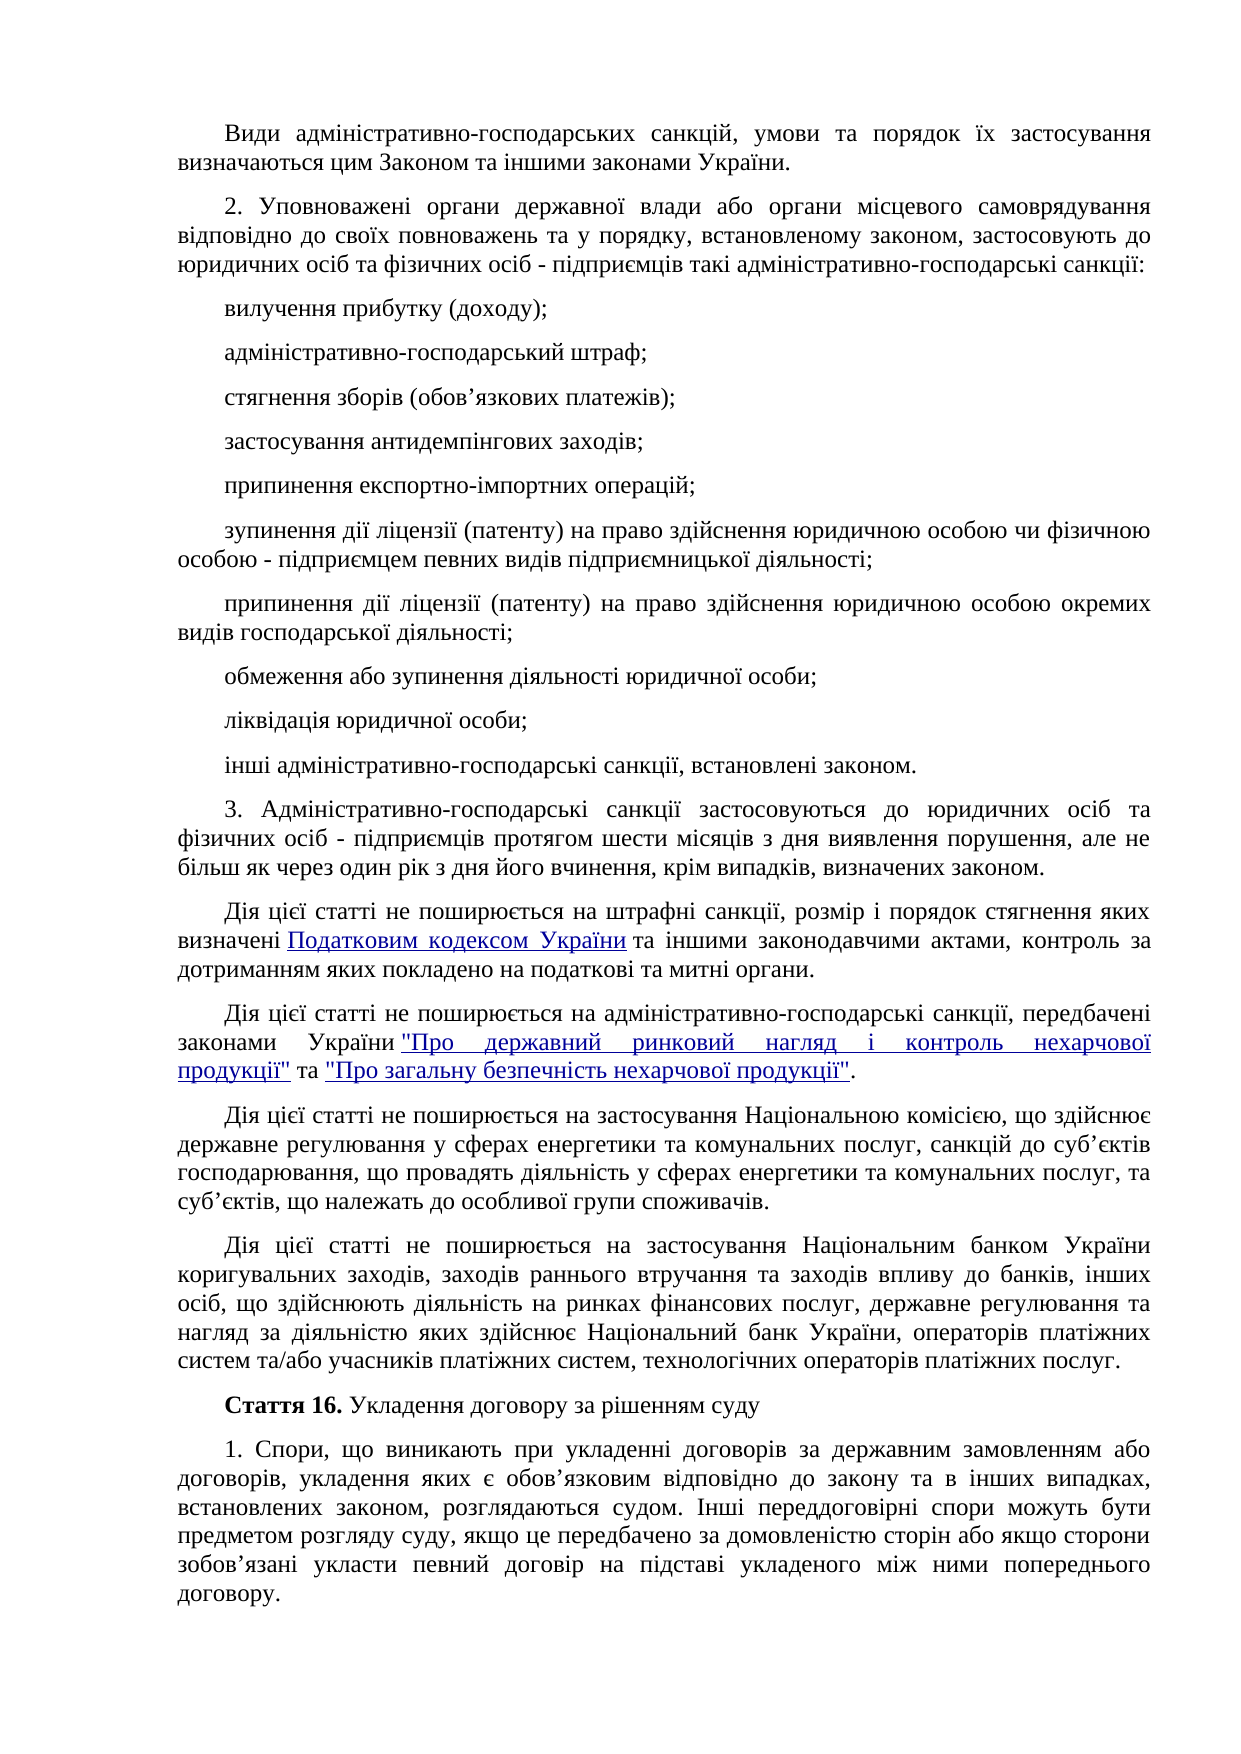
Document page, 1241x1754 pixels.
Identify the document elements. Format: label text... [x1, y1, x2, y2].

text Дія цієї статті не поширюється на застосування Національною комісією, що здійснює державне регулювання у сферах енергетики та комунальних послуг, санкцій до суб’єктів господарювання, що провадять діяльність у сферах енергетики та комунальних послуг, та суб’єктів, що належать до особливої групи споживачів. [177, 1100, 1152, 1215]
text Дія цієї статті не поширюється на адміністративно-господарські санкції, передбачені законами України "Про державний ринковий нагляд і контроль нехарчової продукції" та "Про загальну безпечність нехарчової продукції". [177, 998, 1152, 1084]
text вилучення прибутку (доходу); [177, 293, 1152, 322]
text адміністративно-господарський штраф; [177, 337, 1152, 366]
text 2. Уповноважені органи державної влади або органи місцевого самоврядування відповідно до своїх повноважень та у порядку, встановленому законом, застосовують до юридичних осіб та фізичних осіб - підприємців такі адміністративно-господарські санкції: [177, 191, 1152, 277]
text припинення дії ліцензії (патенту) на право здійснення юридичною особою окремих видів господарської діяльності; [177, 588, 1152, 646]
text інші адміністративно-господарські санкції, встановлені законом. [177, 750, 1152, 779]
text припинення експортно-імпортних операцій; [177, 471, 1152, 499]
text зупинення дії ліцензії (патенту) на право здійснення юридичною особою чи фізичною особою - підприємцем певних видів підприємницької діяльності; [177, 515, 1152, 572]
text Дія цієї статті не поширюється на штрафні санкції, розмір і порядок стягнення яких визначені Податковим кодексом України та іншими законодавчими актами, контроль за дотриманням яких покладено на податкові та митні органи. [177, 896, 1152, 982]
text 3. Адміністративно-господарські санкції застосовуються до юридичних осіб та фізичних осіб - підприємців протягом шести місяців з дня виявлення порушення, але не більш як через один рік з дня його вчинення, крім випадків, визначених законом. [177, 794, 1152, 881]
text обмеження або зупинення діяльності юридичної особи; [177, 661, 1152, 690]
text застосування антидемпінгових заходів; [177, 426, 1152, 455]
text ліквідація юридичної особи; [177, 706, 1152, 734]
text Дія цієї статті не поширюється на застосування Національним банком України коригувальних заходів, заходів раннього втручання та заходів впливу до банків, інших осіб, що здійснюють діяльність на ринках фінансових послуг, державне регулювання та нагляд за діяльністю яких здійснює Національний банк України, операторів платіжних систем та/або учасників платіжних систем, технологічних операторів платіжних послуг. [177, 1231, 1152, 1374]
text 1. Спори, що виникають при укладенні договорів за державним замовленням або договорів, укладення яких є обов’язковим відповідно до закону та в інших випадках, встановлених законом, розглядаються судом. Інші переддоговірні спори можуть бути предметом розгляду суду, якщо це передбачено за домовленістю сторін або якщо сторони зобов’язані укласти певний договір на підставі укладеного між ними попереднього договору. [177, 1434, 1152, 1607]
text Види адміністративно-господарських санкцій, умови та порядок їх застосування визначаються цим Законом та іншими законами України. [177, 118, 1152, 176]
text стягнення зборів (обов’язкових платежів); [177, 382, 1152, 411]
text Стаття 16. Укладення договору за рішенням суду [177, 1390, 1152, 1419]
